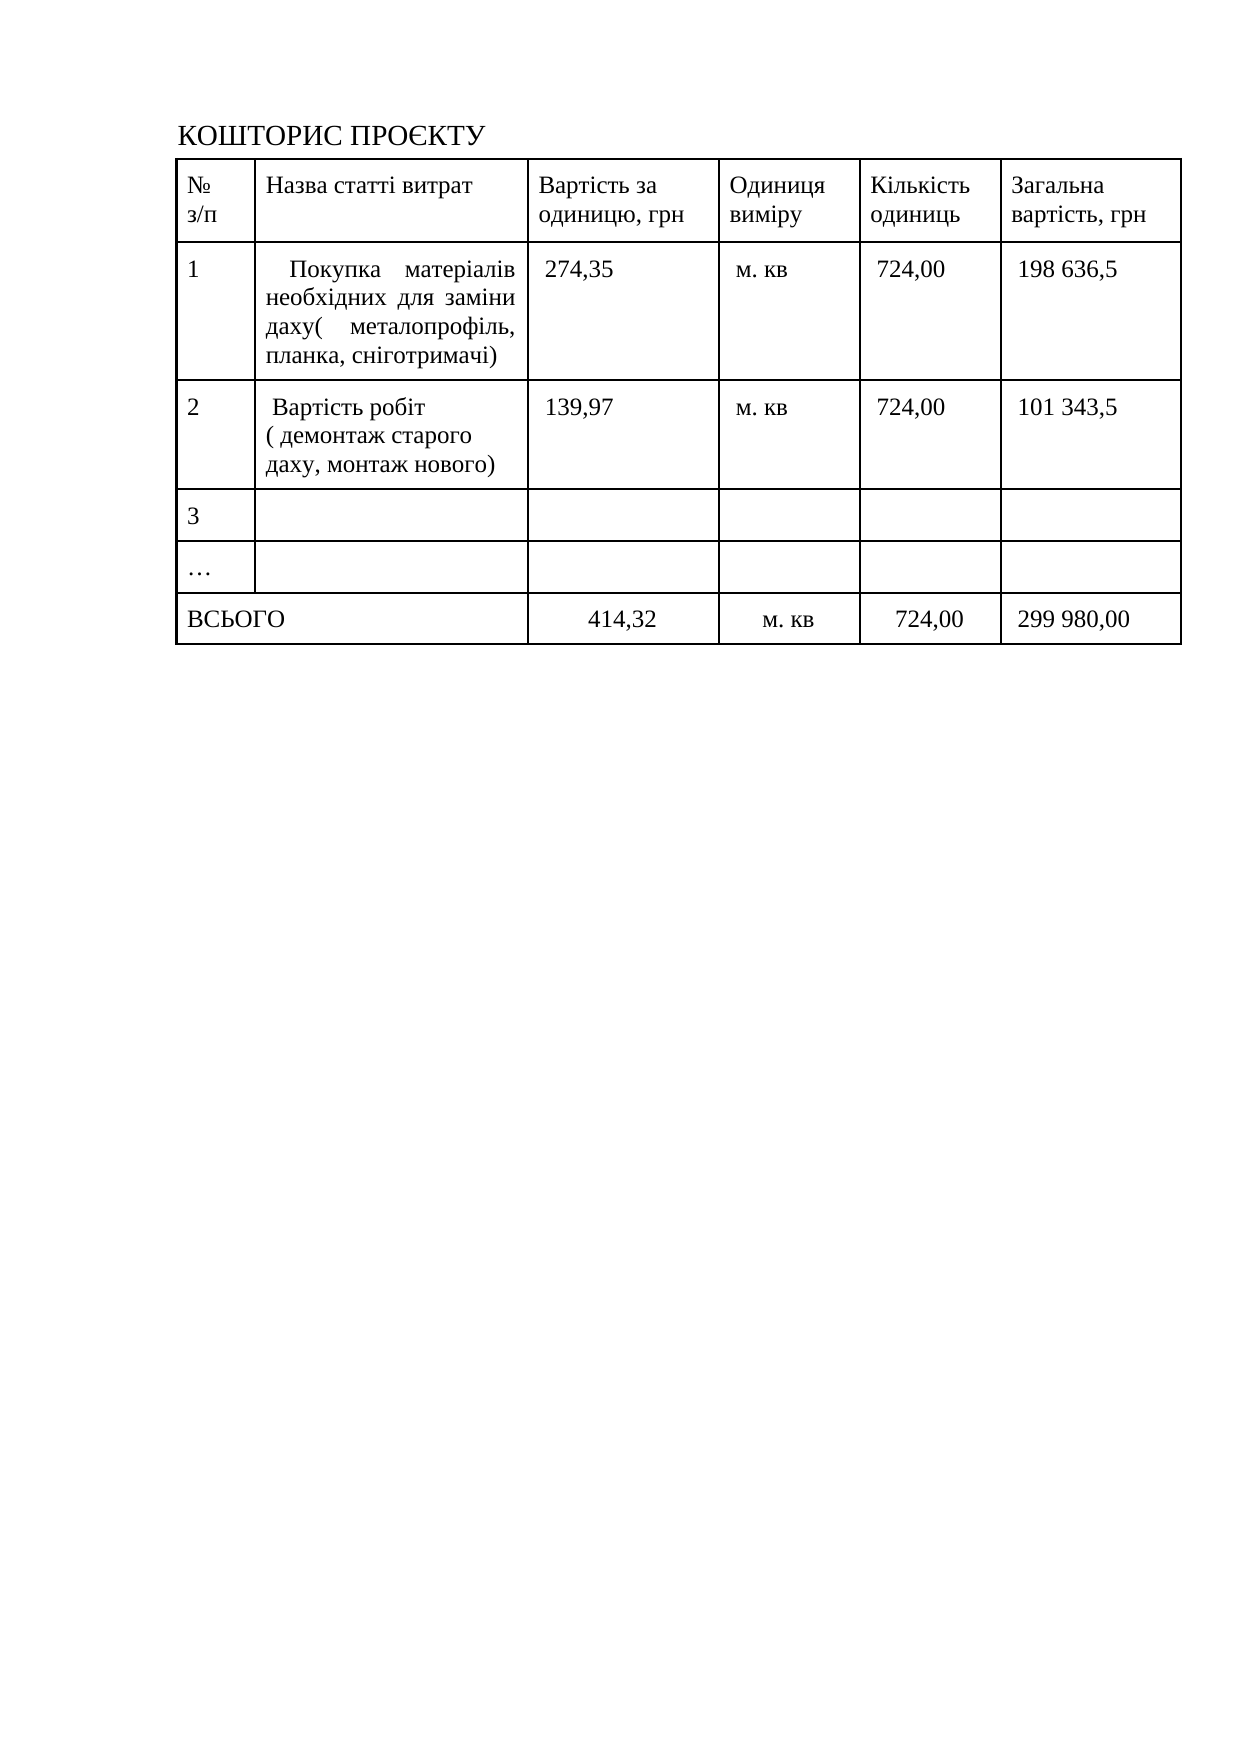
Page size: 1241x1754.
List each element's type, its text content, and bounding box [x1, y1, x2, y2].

table_cell [720, 490, 859, 540]
table_cell 724,00 [861, 381, 1000, 488]
table_cell 414,32 [529, 594, 718, 643]
table_cell ВСЬОГО [178, 594, 527, 643]
table_cell 724,00 [861, 594, 1000, 643]
table_cell 2 [178, 381, 254, 488]
table_cell м. кв [720, 381, 859, 488]
table_cell [529, 542, 718, 592]
table_header Кількість одиниць [861, 160, 1000, 241]
table_cell 139,97 [529, 381, 718, 488]
table_cell [256, 542, 527, 592]
text КОШТОРИС ПРОЄКТУ [177, 118, 1149, 152]
table_header Загальна вартість, грн [1002, 160, 1180, 241]
table_cell [1002, 542, 1180, 592]
table_header Назва статті витрат [256, 160, 527, 241]
table_cell 198 636,5 [1002, 243, 1180, 379]
table_header Вартість за одиницю, грн [529, 160, 718, 241]
table_cell [861, 542, 1000, 592]
table_cell 1 [178, 243, 254, 379]
table_header Одиниця виміру [720, 160, 859, 241]
table_cell м. кв [720, 594, 859, 643]
table_cell 724,00 [861, 243, 1000, 379]
table_cell [1002, 490, 1180, 540]
table_cell 3 [178, 490, 254, 540]
table_header № з/п [178, 160, 254, 241]
table_cell м. кв [720, 243, 859, 379]
table_cell [256, 490, 527, 540]
table_cell [529, 490, 718, 540]
table_cell 101 343,5 [1002, 381, 1180, 488]
table_cell Вартість робіт ( демонтаж старого даху, монтаж нового) [256, 381, 527, 488]
table_cell … [178, 542, 254, 592]
table_cell 274,35 [529, 243, 718, 379]
table_cell Покупка матеріалів необхідних для заміни даху( металопрофіль, планка, сніготримачі) [256, 243, 527, 379]
table_cell 299 980,00 [1002, 594, 1180, 643]
table_cell [720, 542, 859, 592]
table_cell [861, 490, 1000, 540]
